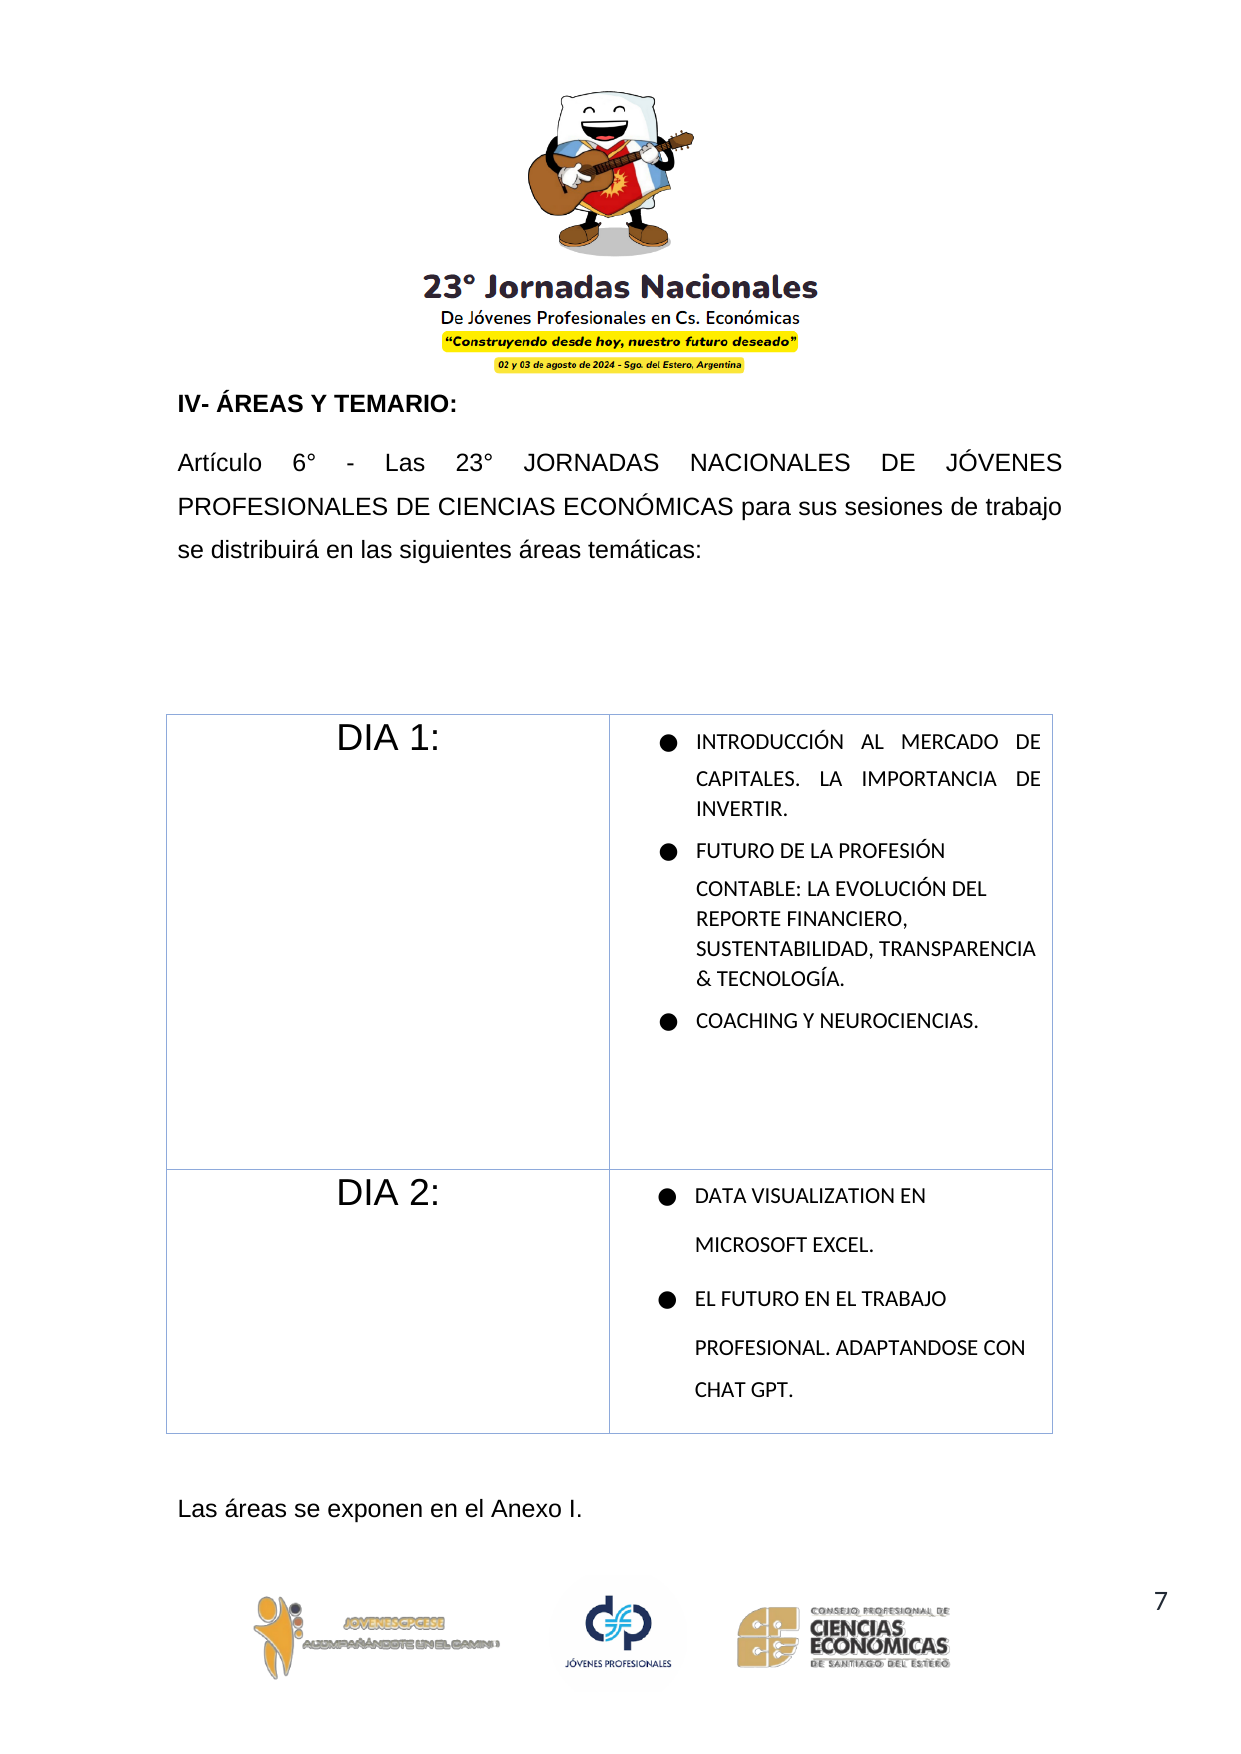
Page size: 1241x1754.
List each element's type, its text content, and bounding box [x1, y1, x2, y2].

table_cell DATA VISUALIZATION EN MICROSOFT EXCEL. EL FUTURO EN EL TRABAJO PROFESIONAL. ADAPTANDOSE CON CHAT GPT. [610, 1170, 1052, 1433]
text Las áreas se exponen en el Anexo I. [177, 1494, 1063, 1523]
text IV- ÁREAS Y TEMARIO: [177, 389, 1063, 417]
picture [241, 1575, 973, 1692]
table_header INTRODUCCIÓN AL MERCADO DE CAPITALES. LA IMPORTANCIA DE INVERTIR. FUTURO DE LA PROFESIÓN CONTABLE: LA EVOLUCIÓN DEL REPORTE FINANCIERO, SUSTENTABILIDAD, TRANSPARENCIA & TECNOLOGÍA. COACHING Y NEUROCIENCIAS. [610, 715, 1052, 1169]
text Artículo 6° - Las 23° JORNADAS NACIONALES DE JÓVENES PROFESIONALES DE CIENCIAS ECONÓMICAS para sus sesiones de trabajo se distribuirá en las siguientes áreas temáticas: [177, 448, 1063, 563]
table_header DIA 1: [167, 715, 609, 1169]
picture [320, 73, 921, 389]
table_cell DIA 2: [167, 1170, 609, 1433]
